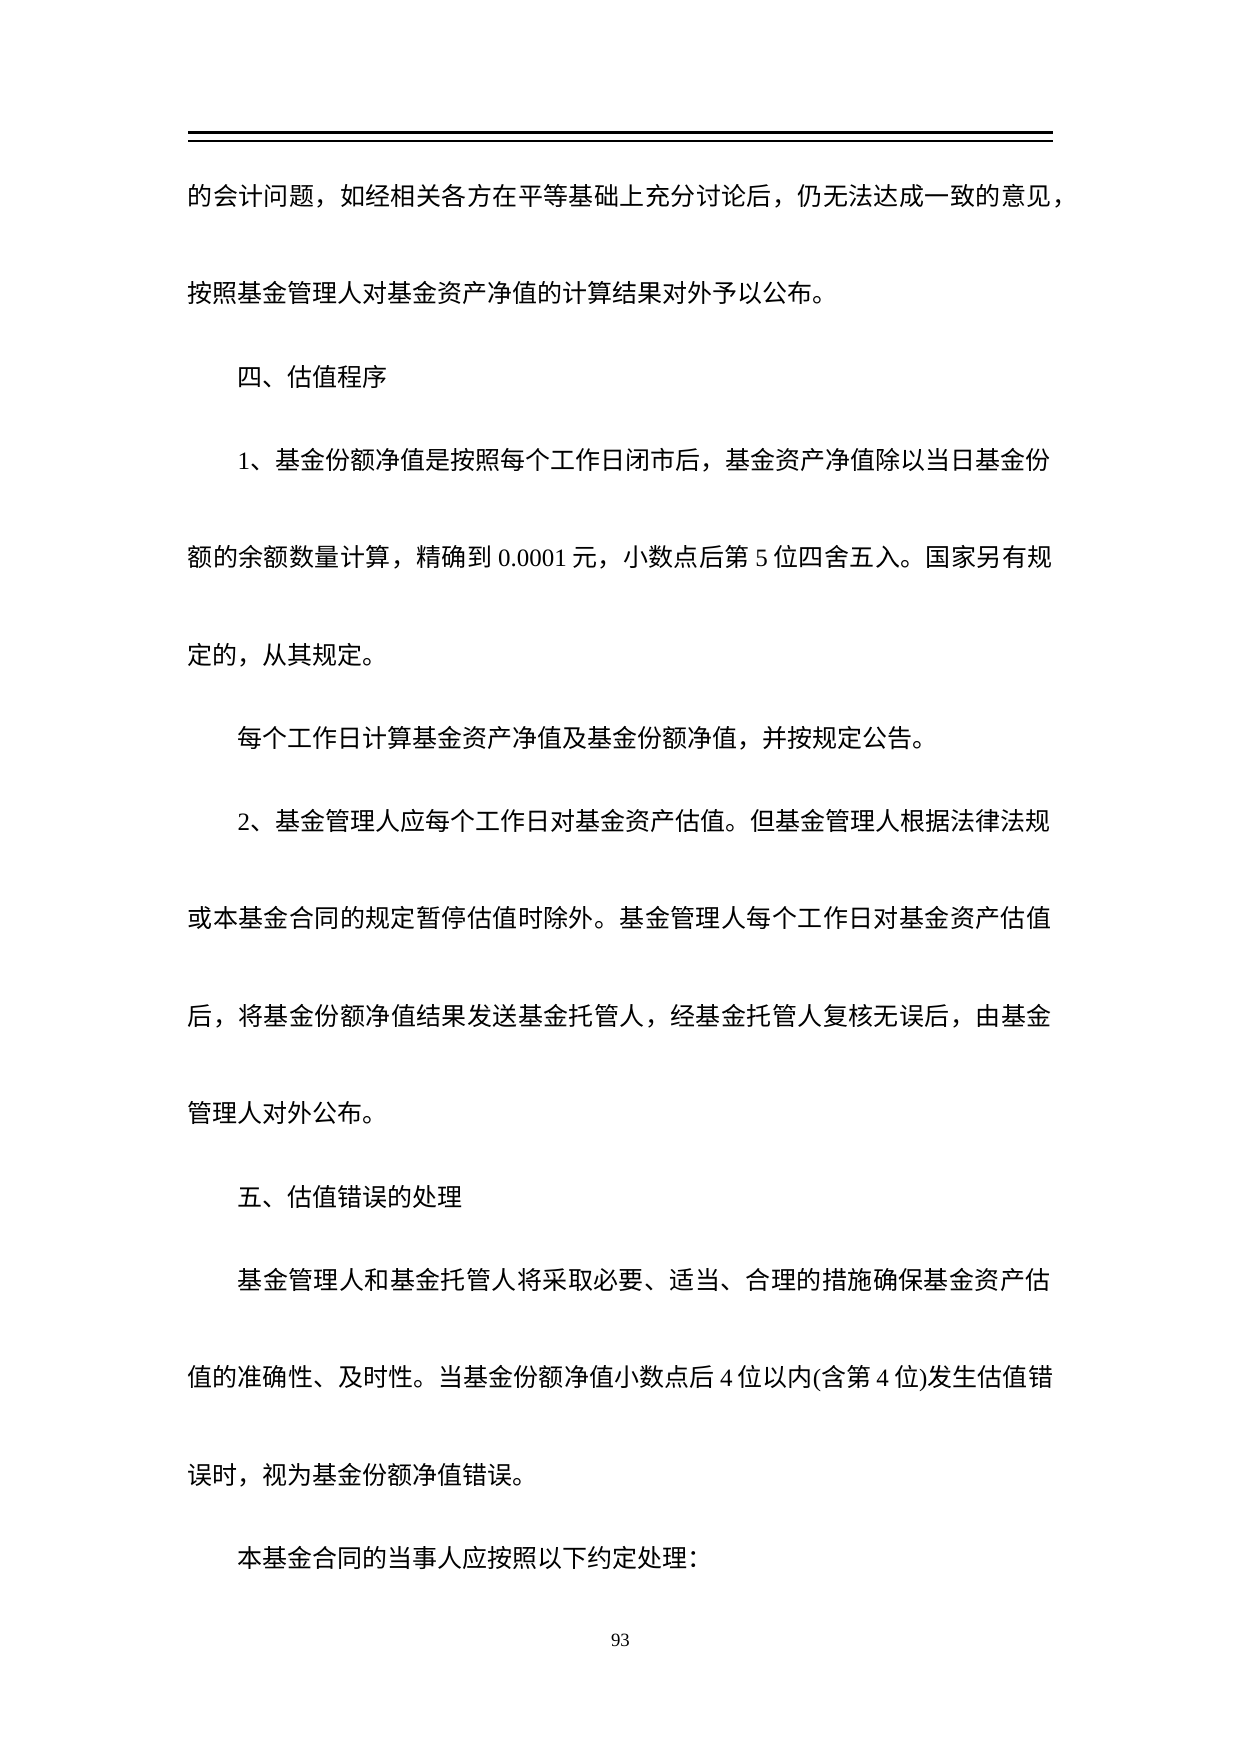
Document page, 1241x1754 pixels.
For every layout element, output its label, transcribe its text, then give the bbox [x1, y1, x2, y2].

text 五、估值错误的处理 [187, 1163, 1053, 1228]
text 1、基金份额净值是按照每个工作日闭市后，基金资产净值除以当日基金份额的余额数量计算，精确到0.0001元，小数点后第5位四舍五入。国家另有规定的，从其规定。 [187, 426, 1053, 686]
text 每个工作日计算基金资产净值及基金份额净值，并按规定公告。 [187, 704, 1053, 769]
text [187, 162, 1053, 324]
text 本基金合同的当事人应按照以下约定处理： [187, 1524, 1053, 1589]
text 基金管理人和基金托管人将采取必要、适当、合理的措施确保基金资产估值的准确性、及时性。当基金份额净值小数点后4位以内(含第4位)发生估值错误时，视为基金份额净值错误。 [187, 1246, 1053, 1506]
text 2、基金管理人应每个工作日对基金资产估值。但基金管理人根据法律法规或本基金合同的规定暂停估值时除外。基金管理人每个工作日对基金资产估值后，将基金份额净值结果发送基金托管人，经基金托管人复核无误后，由基金管理人对外公布。 [187, 787, 1053, 1144]
text 四、估值程序 [187, 343, 1053, 408]
